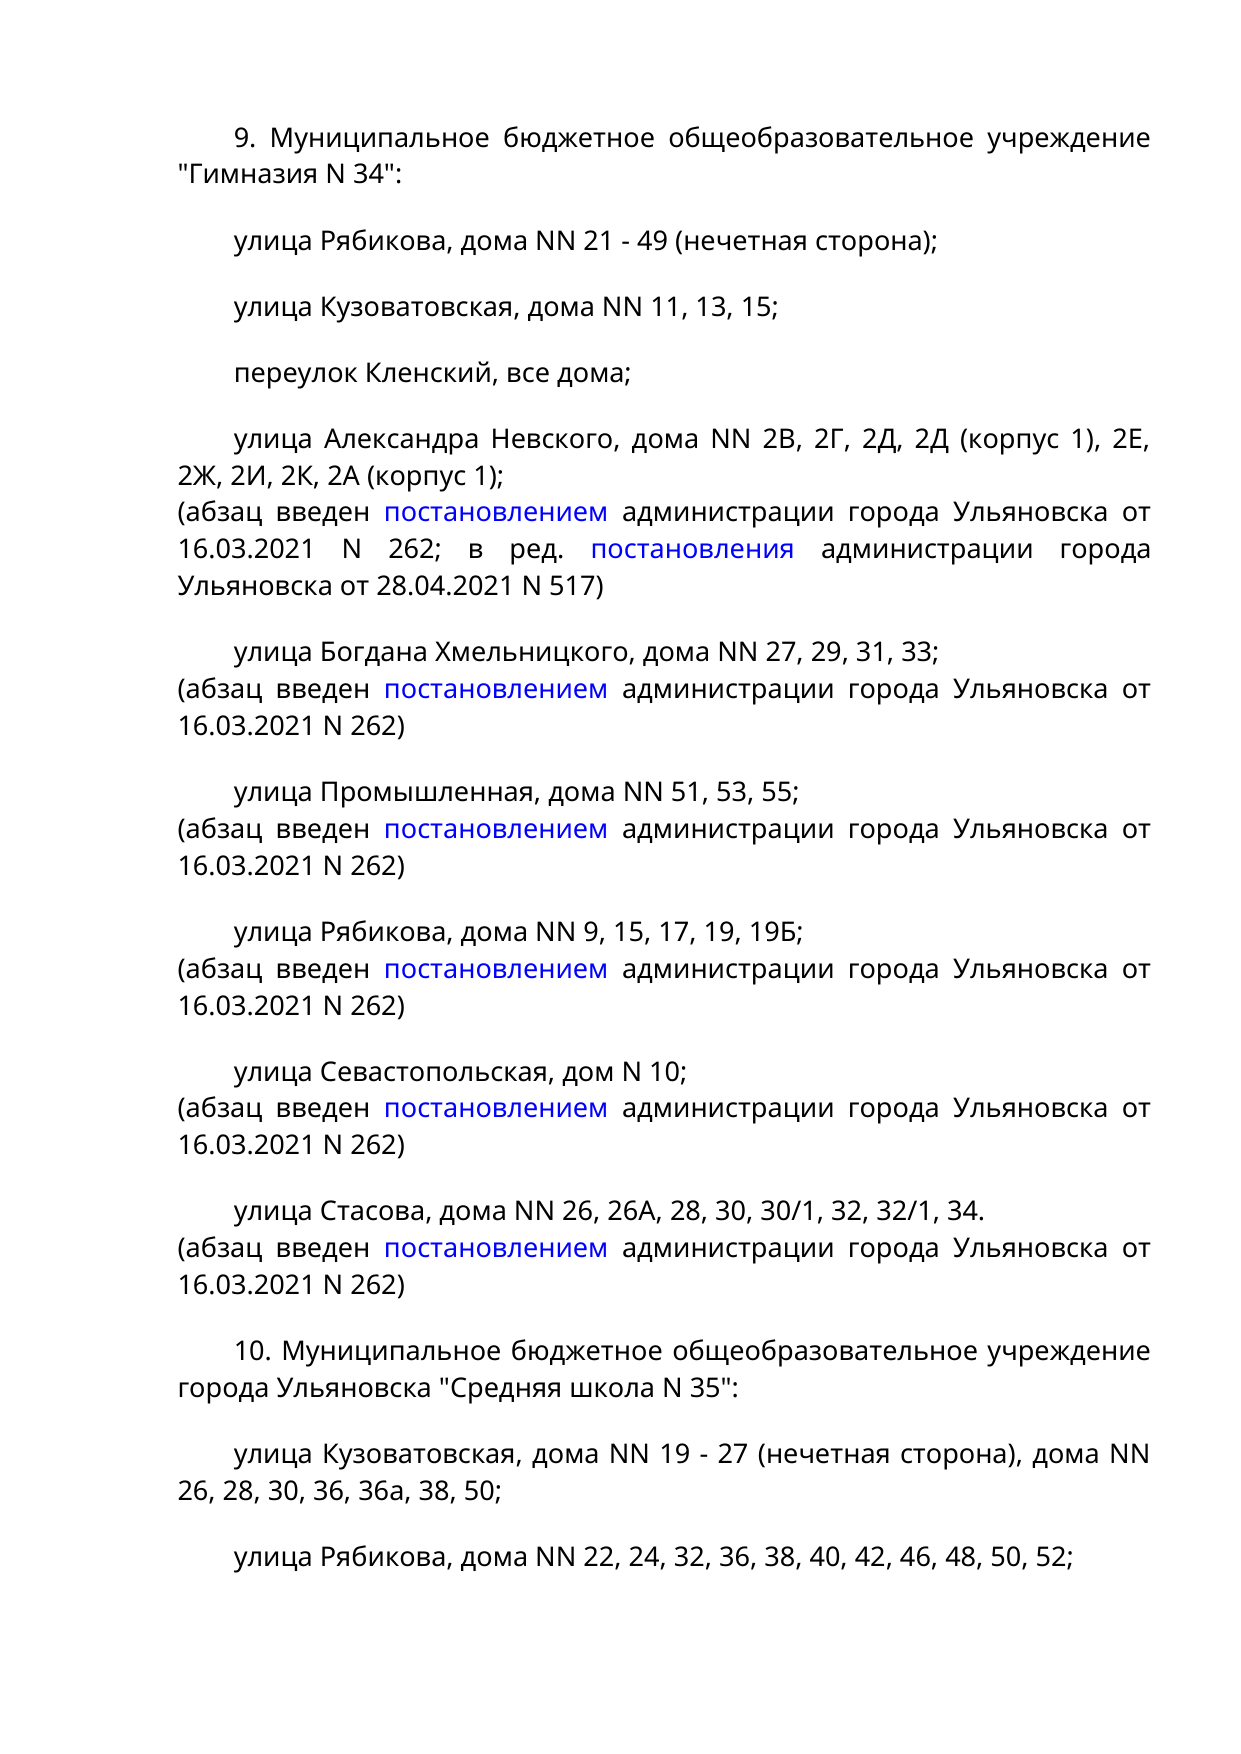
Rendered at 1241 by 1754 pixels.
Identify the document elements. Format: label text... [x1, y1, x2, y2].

text (абзац введен постановлением администрации города Ульяновска от 16.03.2021 N 262) [177, 949, 1152, 1023]
text (абзац введен постановлением администрации города Ульяновска от 16.03.2021 N 262; в ред. постановления администрации города Ульяновска от 28.04.2021 N 517) [177, 493, 1152, 603]
text улица Промышленная, дома NN 51, 53, 55; [177, 772, 1152, 809]
text 10. Муниципальное бюджетное общеобразовательное учреждение города Ульяновска "Средняя школа N 35": [177, 1332, 1152, 1405]
text улица Стасова, дома NN 26, 26А, 28, 30, 30/1, 32, 32/1, 34. [177, 1192, 1152, 1229]
text (абзац введен постановлением администрации города Ульяновска от 16.03.2021 N 262) [177, 1089, 1152, 1163]
text улица Рябикова, дома NN 9, 15, 17, 19, 19Б; [177, 912, 1152, 949]
text переулок Кленский, все дома; [177, 353, 1152, 390]
text улица Александра Невского, дома NN 2В, 2Г, 2Д, 2Д (корпус 1), 2Е, 2Ж, 2И, 2К, 2А (корпус 1); [177, 419, 1152, 493]
text (абзац введен постановлением администрации города Ульяновска от 16.03.2021 N 262) [177, 809, 1152, 883]
text улица Богдана Хмельницкого, дома NN 27, 29, 31, 33; [177, 633, 1152, 669]
text 9. Муниципальное бюджетное общеобразовательное учреждение "Гимназия N 34": [177, 118, 1152, 192]
text улица Рябикова, дома NN 21 - 49 (нечетная сторона); [177, 221, 1152, 258]
text (абзац введен постановлением администрации города Ульяновска от 16.03.2021 N 262) [177, 669, 1152, 743]
text улица Кузоватовская, дома NN 11, 13, 15; [177, 287, 1152, 324]
text улица Кузоватовская, дома NN 19 - 27 (нечетная сторона), дома NN 26, 28, 30, 36, 36а, 38, 50; [177, 1434, 1152, 1508]
text (абзац введен постановлением администрации города Ульяновска от 16.03.2021 N 262) [177, 1229, 1152, 1302]
text улица Рябикова, дома NN 22, 24, 32, 36, 38, 40, 42, 46, 48, 50, 52; [177, 1537, 1152, 1574]
text улица Севастопольская, дом N 10; [177, 1052, 1152, 1089]
